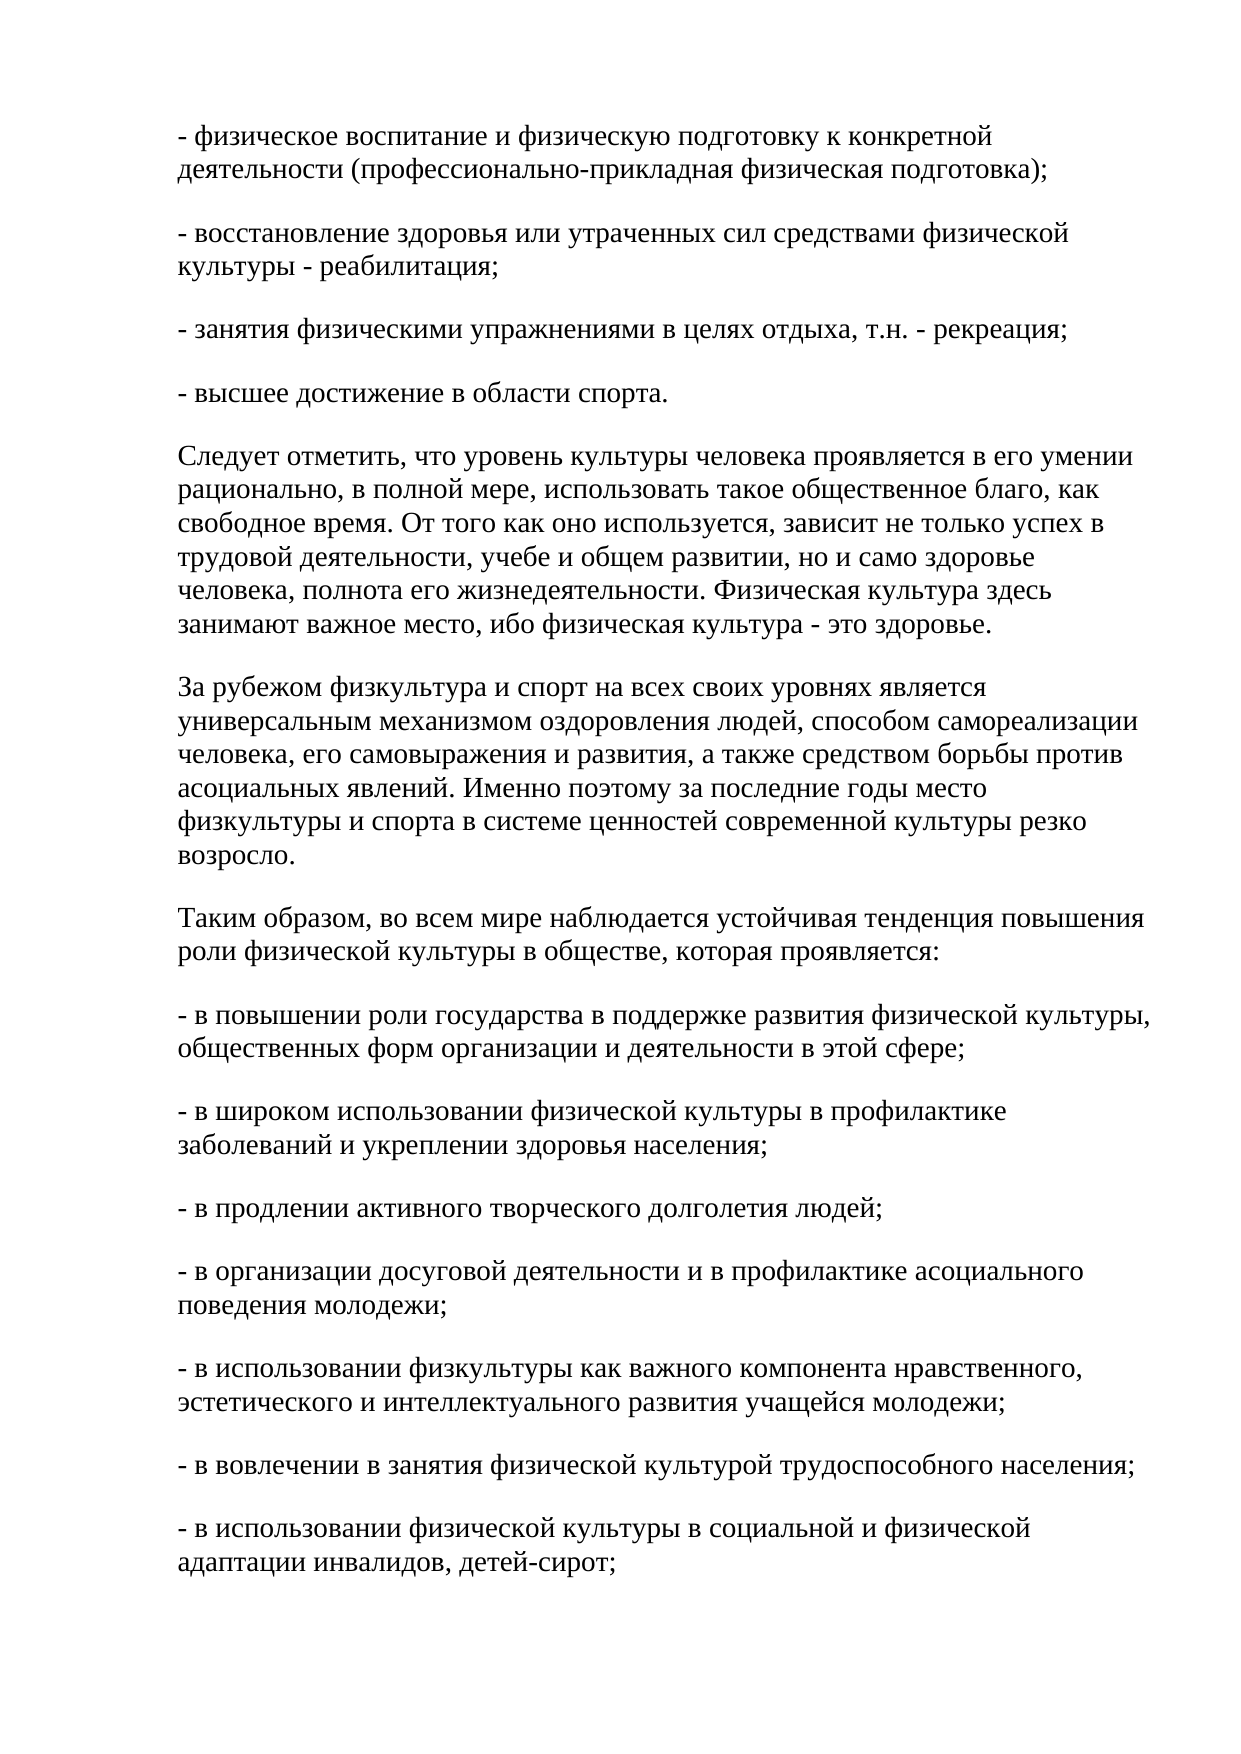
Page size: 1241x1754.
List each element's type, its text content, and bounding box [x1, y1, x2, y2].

text - в вовлечении в занятия физической культурой трудоспособного населения; [177, 1447, 1152, 1481]
text Таким образом, во всем мире наблюдается устойчивая тенденция повышения роли физической культуры в обществе, которая проявляется: [177, 900, 1152, 967]
text - в использовании физкультуры как важного компонента нравственного, эстетического и интеллектуального развития учащейся молодежи; [177, 1350, 1152, 1417]
text - в продлении активного творческого долголетия людей; [177, 1190, 1152, 1224]
text - в широком использовании физической культуры в профилактике заболеваний и укреплении здоровья населения; [177, 1093, 1152, 1161]
text - восстановление здоровья или утраченных сил средствами физической культуры - реабилитация; [177, 215, 1152, 282]
text - физическое воспитание и физическую подготовку к конкретной деятельности (профессионально-прикладная физическая подготовка); [177, 118, 1152, 185]
text - занятия физическими упражнениями в целях отдыха, т.н. - рекреация; [177, 312, 1152, 345]
text - в организации досуговой деятельности и в профилактике асоциального поведения молодежи; [177, 1253, 1152, 1321]
text - в повышении роли государства в поддержке развития физической культуры, общественных форм организации и деятельности в этой сфере; [177, 997, 1152, 1064]
text - высшее достижение в области спорта. [177, 375, 1152, 408]
text - в использовании физической культуры в социальной и физической адаптации инвалидов, детей-сирот; [177, 1510, 1152, 1577]
text За рубежом физкультура и спорт на всех своих уровнях является универсальным механизмом оздоровления людей, способом самореализации человека, его самовыражения и развития, а также средством борьбы против асоциальных явлений. Именно поэтому за последние годы место физкультуры и спорта в системе ценностей современной культуры резко возросло. [177, 669, 1152, 870]
text Следует отметить, что уровень культуры человека проявляется в его умении рационально, в полной мере, использовать такое общественное благо, как свободное время. От того как оно используется, зависит не только успех в трудовой деятельности, учебе и общем развитии, но и само здоровье человека, полнота его жизнедеятельности. Физическая культура здесь занимают важное место, ибо физическая культура - это здоровье. [177, 438, 1152, 639]
